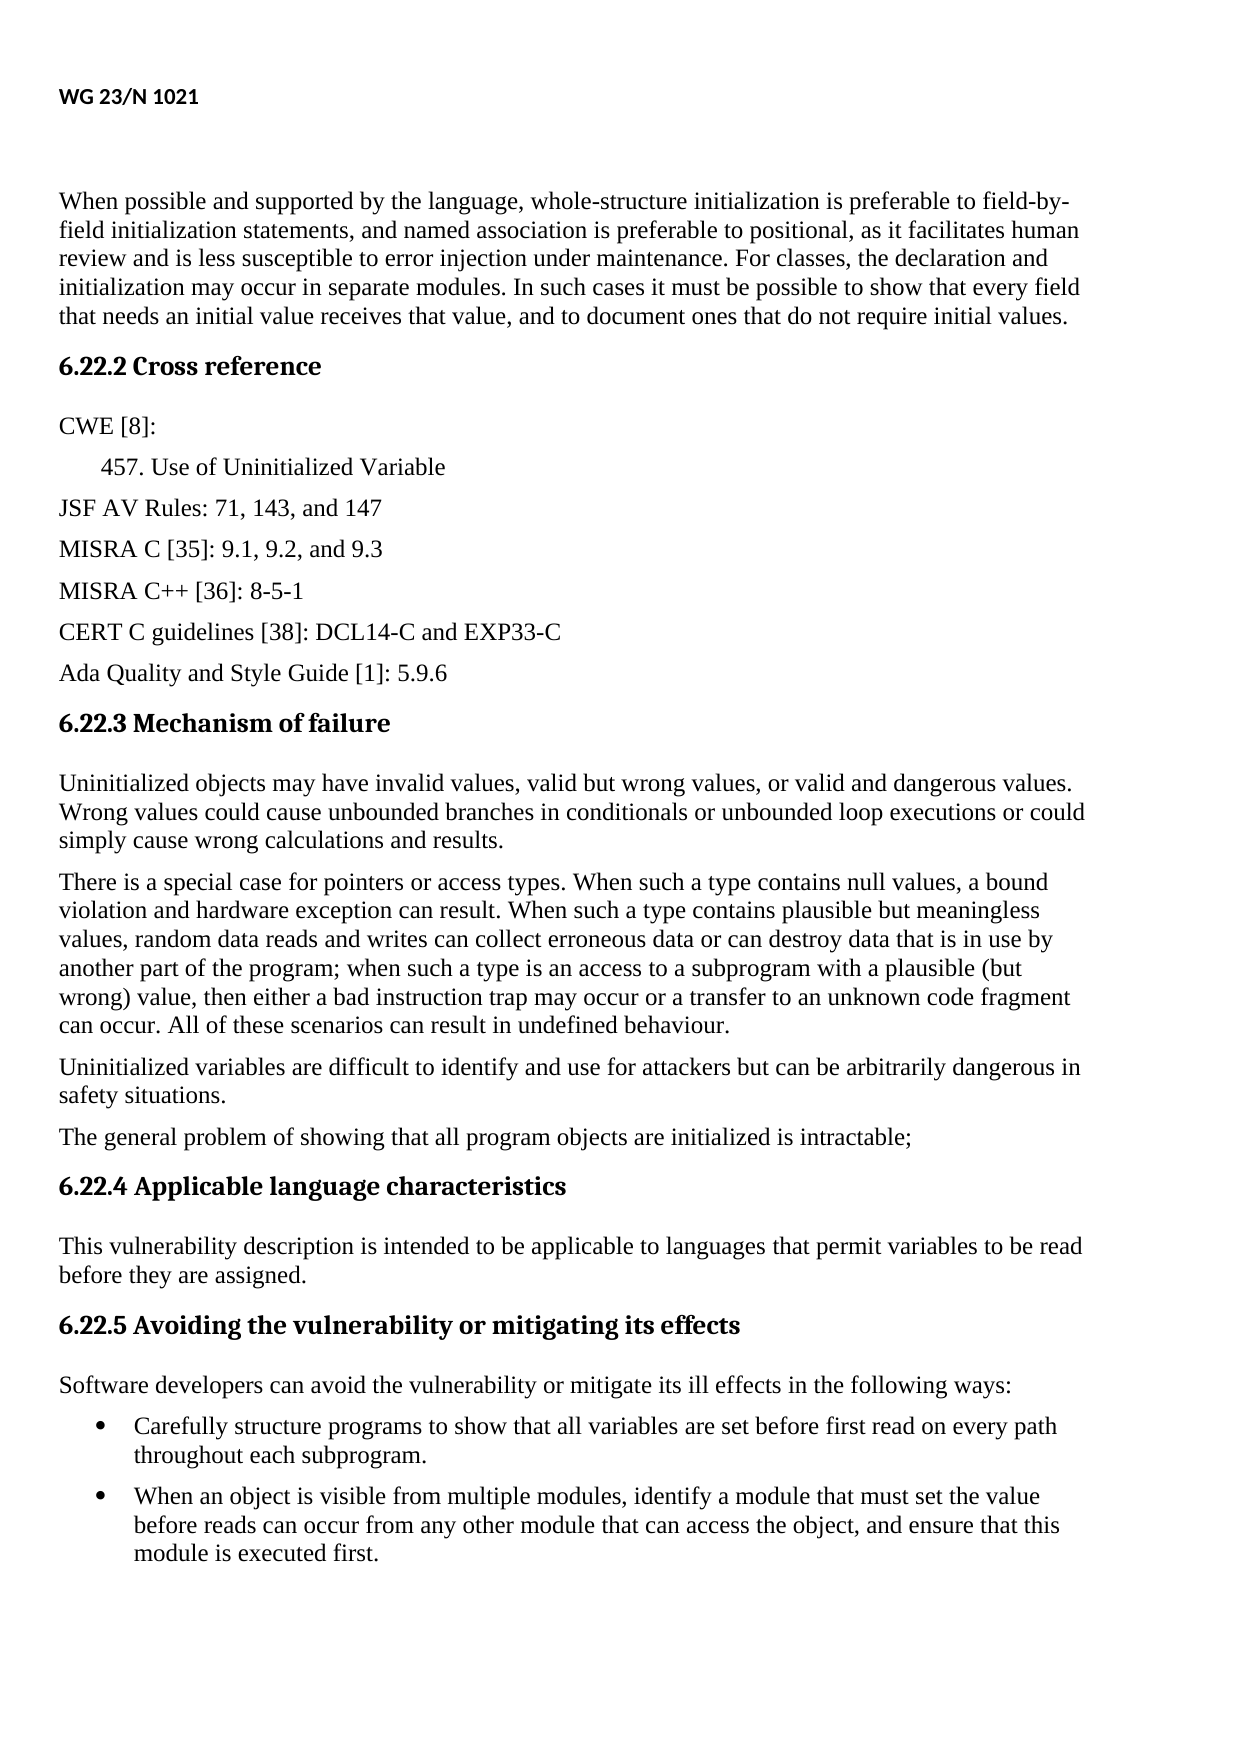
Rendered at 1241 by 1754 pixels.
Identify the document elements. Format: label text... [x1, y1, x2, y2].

list Carefully structure programs to show that all variables are set before first read on every path throughout each subprogram. [96, 1411, 1099, 1468]
text The general problem of showing that all program objects are initialized is intractable; [58, 1122, 1099, 1150]
text CWE [8]: [58, 411, 1099, 439]
text CERT C guidelines [38]: DCL14-C and EXP33-C [58, 617, 1099, 646]
subtitle 6.22.5 Avoiding the vulnerability or mitigating its effects [58, 1310, 1099, 1341]
text Uninitialized objects may have invalid values, valid but wrong values, or valid and dangerous values. Wrong values could cause unbounded branches in conditionals or unbounded loop executions or could simply cause wrong calculations and results. [58, 768, 1099, 854]
subtitle 6.22.3 Mechanism of failure [58, 708, 1099, 739]
text MISRA C [35]: 9.1, 9.2, and 9.3 [58, 534, 1099, 563]
text Ada Quality and Style Guide [1]: 5.9.6 [58, 658, 1099, 687]
text JSF AV Rules: 71, 143, and 147 [58, 493, 1099, 522]
text Software developers can avoid the vulnerability or mitigate its ill effects in the following ways: [58, 1370, 1099, 1398]
subtitle 6.22.4 Applicable language characteristics [58, 1171, 1099, 1202]
text 457. Use of Uninitialized Variable [101, 452, 1099, 481]
text When possible and supported by the language, whole-structure initialization is preferable to field-by-field initialization statements, and named association is preferable to positional, as it facilitates human review and is less susceptible to error injection under maintenance. For classes, the declaration and initialization may occur in separate modules. In such cases it must be possible to show that every field that needs an initial value receives that value, and to document ones that do not require initial values. [58, 186, 1099, 330]
list When an object is visible from multiple modules, identify a module that must set the value before reads can occur from any other module that can access the object, and ensure that this module is executed first. [96, 1481, 1099, 1567]
text There is a special case for pointers or access types. When such a type contains null values, a bound violation and hardware exception can result. When such a type contains plausible but meaningless values, random data reads and writes can collect erroneous data or can destroy data that is in use by another part of the program; when such a type is an access to a subprogram with a plausible (but wrong) value, then either a bad instruction trap may occur or a transfer to an unknown code fragment can occur. All of these scenarios can result in undefined behaviour. [58, 867, 1099, 1039]
subtitle 6.22.2 Cross reference [58, 351, 1099, 382]
text This vulnerability description is intended to be applicable to languages that permit variables to be read before they are assigned. [58, 1231, 1099, 1289]
text MISRA C++ [36]: 8-5-1 [58, 576, 1099, 604]
text Uninitialized variables are difficult to identify and use for attackers but can be arbitrarily dangerous in safety situations. [58, 1052, 1099, 1109]
